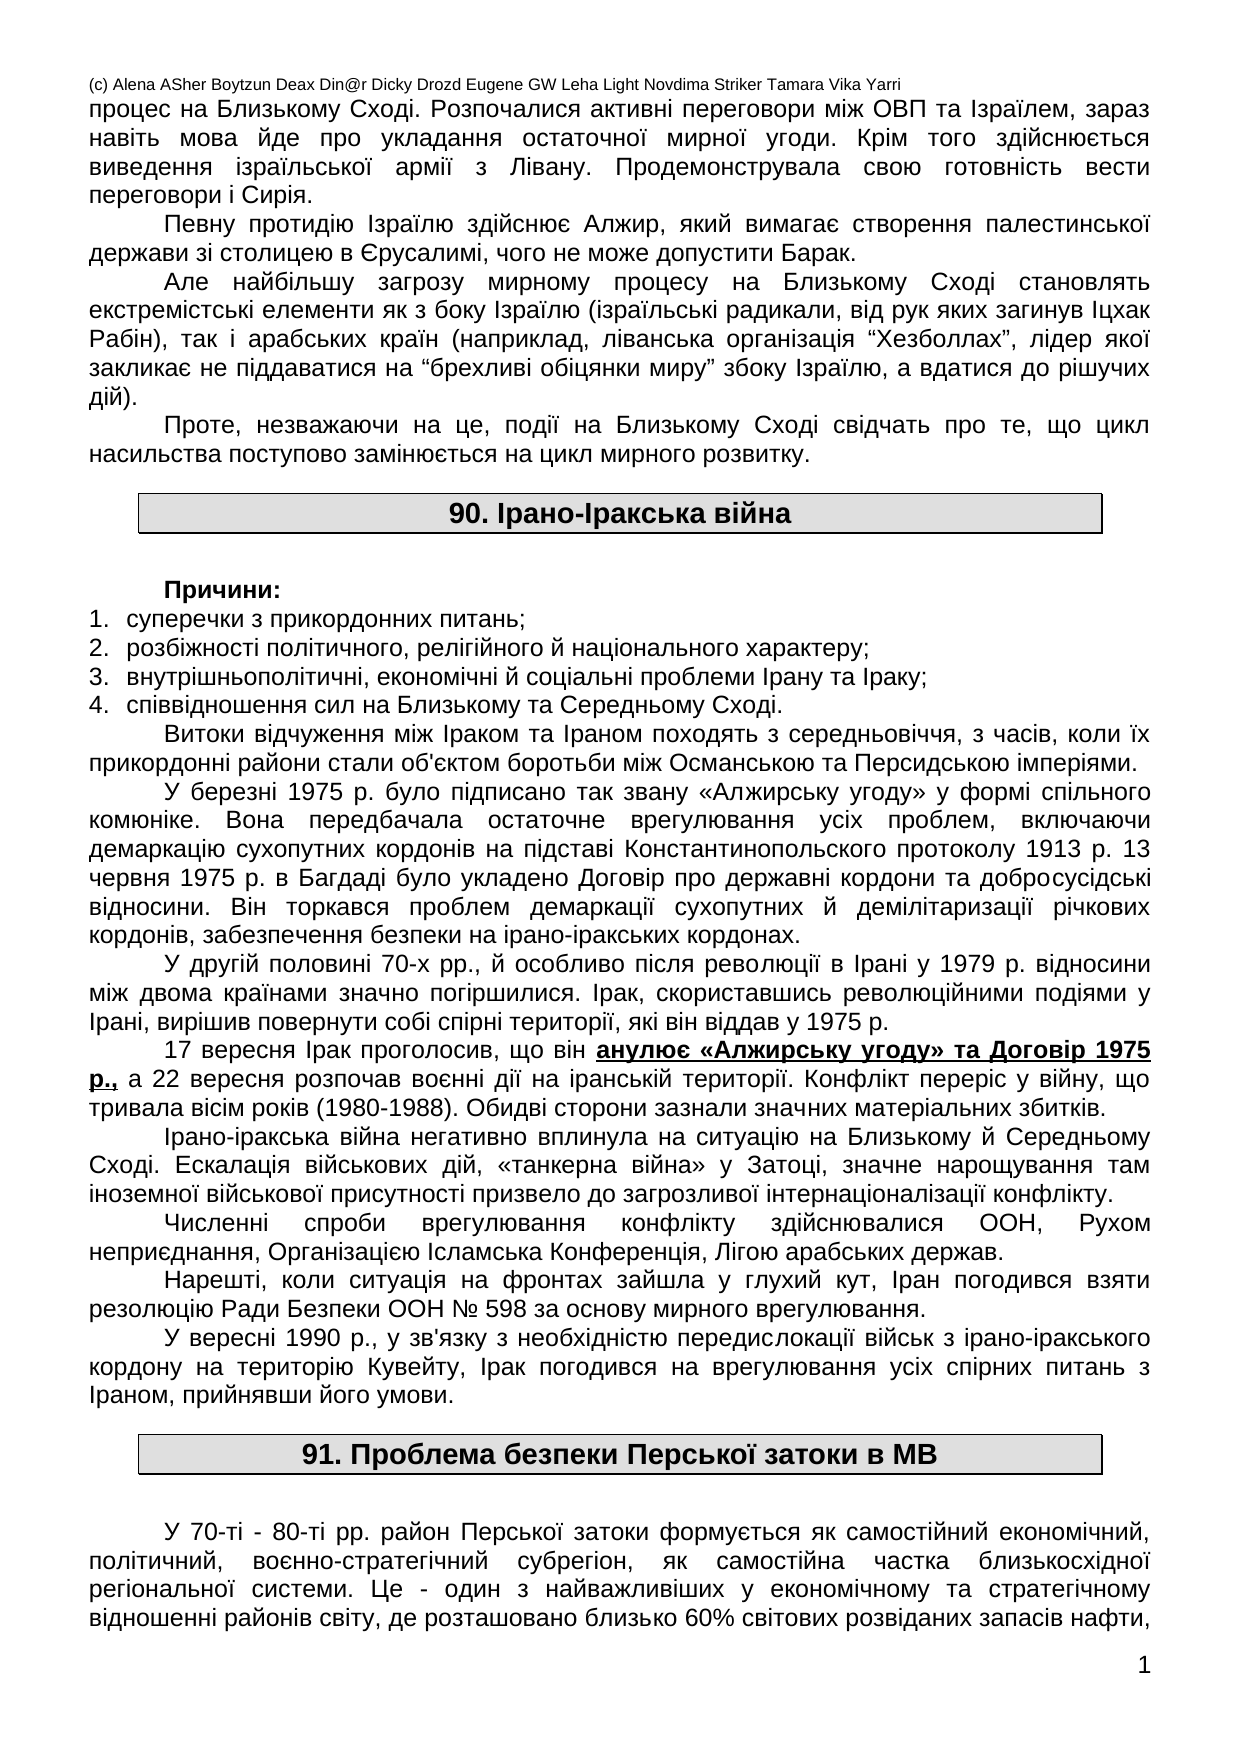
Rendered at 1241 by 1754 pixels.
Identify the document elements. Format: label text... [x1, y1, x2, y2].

subtitle 91. Проблема безпеки Перської затоки в МВ [139, 1435, 1101, 1473]
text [89, 94, 1152, 209]
text У березні 1975 p. було підписано так звану «Алжирську угоду» у формі спільного комюніке. Вона передбачала остаточне врегулювання усіх проблем, включаючи демаркацію сухопутних кордонів на підставі Константинопольского протоколу 1913 p. 13 червня 1975 p. в Багдаді було укладено Договір про державні кордони та добросусідські відносини. Він торкався проблем демаркації сухопутних й демілітаризації річкових кордонів, забезпечення безпеки на ірано-іракських кордонах. [89, 777, 1152, 949]
text Причини: [89, 576, 1152, 604]
subtitle 90. Ірано-Іракська війна [139, 494, 1101, 532]
list суперечки з прикордонних питань; [89, 604, 1152, 633]
text Але найбільшу загрозу мирному процесу на Близькому Сході становлять екстремістські елементи як з боку Ізраїлю (ізраїльські радикали, від рук яких загинув Іцхак Рабін), так і арабських країн (наприклад, ліванська організація “Хезболлах”, лідер якої закликає не піддаватися на “брехливі обіцянки миру” збоку Ізраїлю, а вдатися до рішучих дій). [89, 267, 1152, 410]
text У вересні 1990 p., у зв'язку з необхідністю передислокації військ з ірано-іракського кордону на територію Кувейту, Ірак погодився на врегулювання усіх спірних питань з Іраном, прийнявши його умови. [89, 1323, 1152, 1409]
text Нарешті, коли ситуація на фронтах зайшла у глухий кут, Іран погодився взяти резолюцію Ради Безпеки ООН № 598 за основу мирного врегулювання. [89, 1266, 1152, 1323]
text У другій половині 70-х pp., й особливо після революції в Ірані у 1979 p. відносини між двома країнами значно погіршилися. Ірак, скориставшись революційними подіями у Ірані, вирішив повернути собі спірні території, які він віддав у 1975 p. [89, 949, 1152, 1036]
text Певну протидію Ізраїлю здійснює Алжир, який вимагає створення палестинської держави зі столицею в Єрусалимі, чого не може допустити Барак. [89, 209, 1152, 267]
text 17 вересня Ірак проголосив, що він анулює «Алжирську угоду» та Договір 1975 p., a 22 вересня розпочав воєнні дії на іранській території. Конфлікт переріс у війну, що тривала вісім років (1980-1988). Обидві сторони зазнали значних матеріальних збитків. [89, 1036, 1152, 1122]
text Витоки відчуження між Іраком та Іраном походять з середньовіччя, з часів, коли їх прикордонні райони стали об'єктом боротьби між Османською та Персидською імперіями. [89, 719, 1152, 777]
list внутрішньополітичні, економічні й соціальні проблеми Ірану та Іраку; [89, 662, 1152, 691]
list співвідношення сил на Близькому та Середньому Сході. [89, 691, 1152, 719]
text Проте, незважаючи на це, події на Близькому Сході свідчать про те, що цикл насильства поступово замінюється на цикл мирного розвитку. [89, 410, 1152, 468]
text Численні спроби врегулювання конфлікту здійснювалися ООН, Рухом неприєднання, Організацією Ісламська Конференція, Лігою арабських держав. [89, 1208, 1152, 1266]
text Ірано-іракська війна негативно вплинула на ситуацію на Близькому й Середньому Сході. Ескалація військових дій, «танкерна війна» у Затоці, значне нарощування там іноземної військової присутності призвело до загрозливої інтернаціоналізації конфлікту. [89, 1122, 1152, 1208]
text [89, 1517, 1152, 1632]
list розбіжності політичного, релігійного й національного характеру; [89, 633, 1152, 662]
